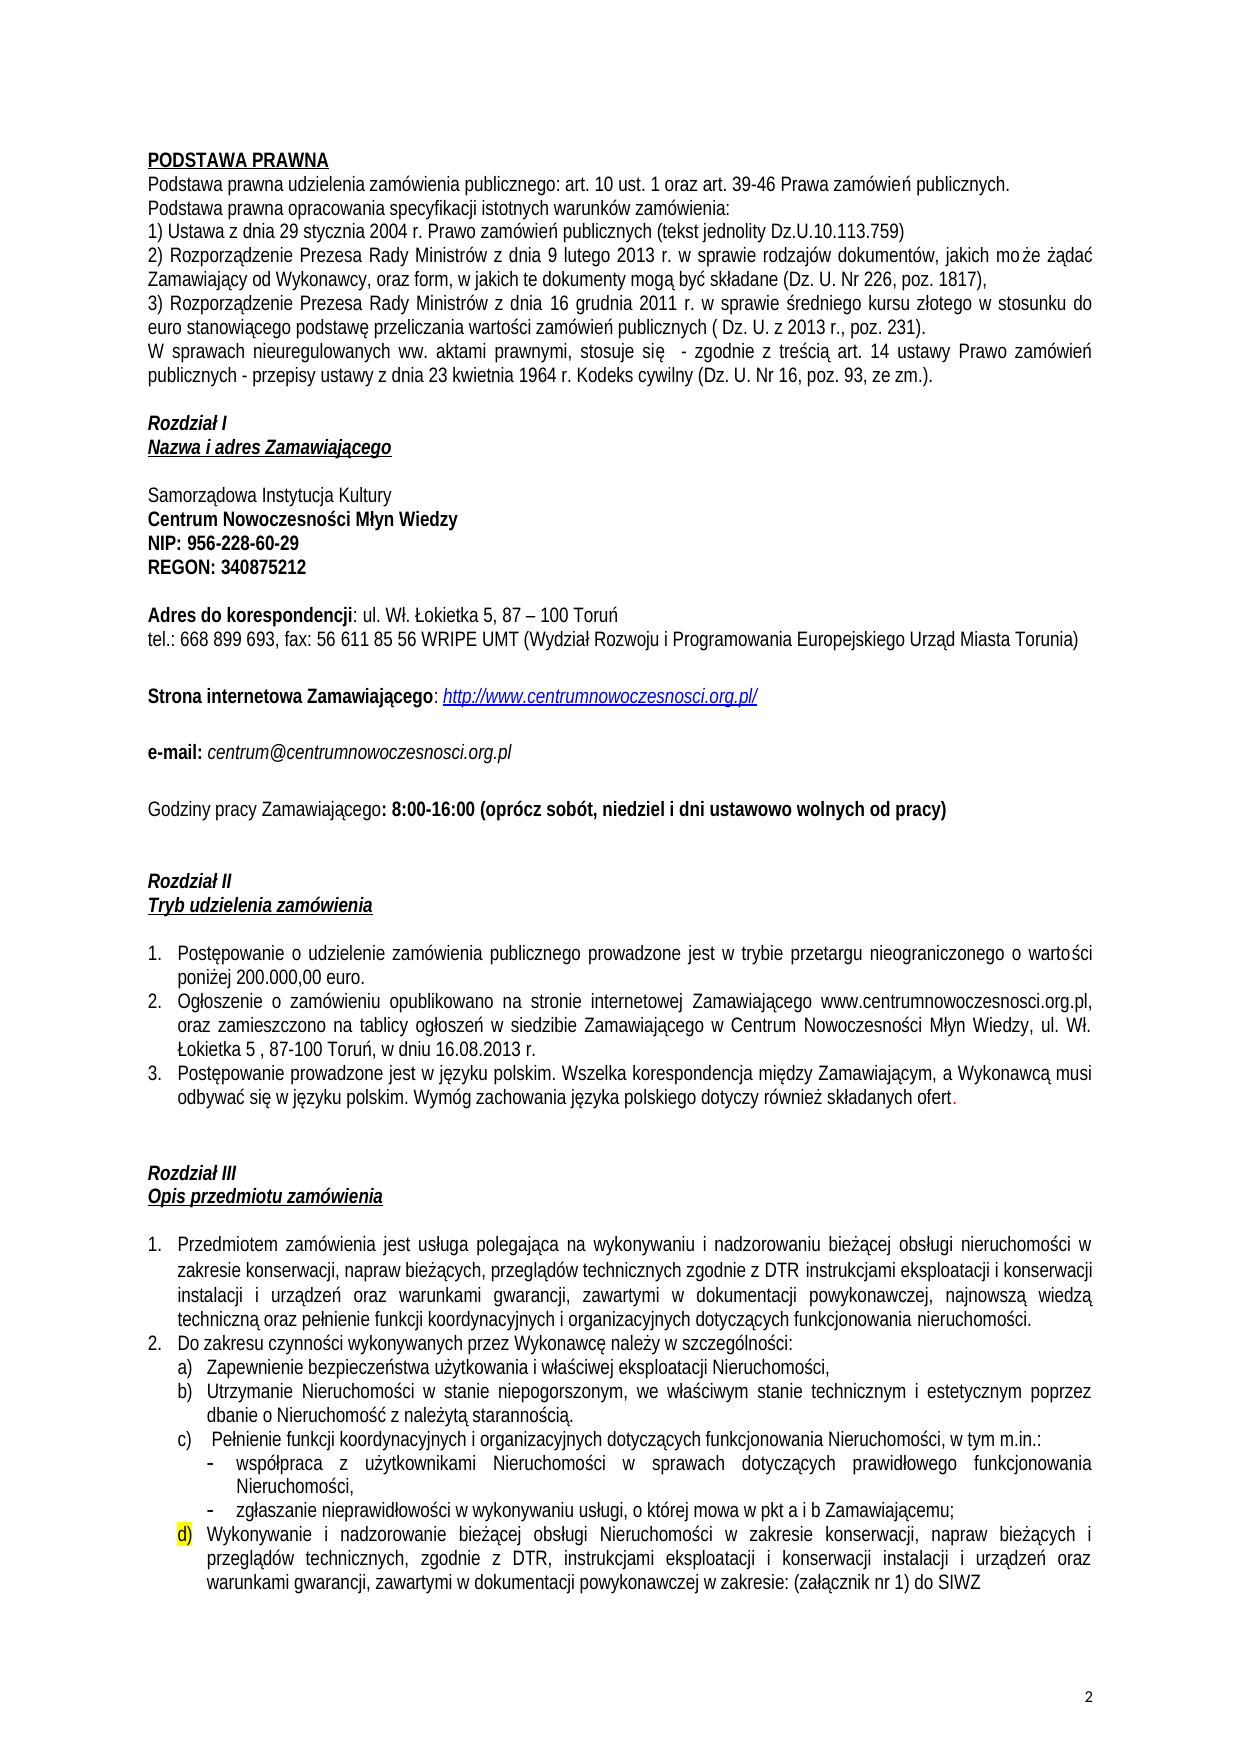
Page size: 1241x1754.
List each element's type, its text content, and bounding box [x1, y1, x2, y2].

text Podstawa prawna opracowania specyfikacji istotnych warunków zamówienia: [148, 196, 1093, 219]
text Nazwa i adres Zamawiającego [148, 435, 1093, 459]
text Opis przedmiotu zamówienia [148, 1184, 1093, 1208]
list Do zakresu czynności wykonywanych przez Wykonawcę należy w szczególności: [148, 1331, 1093, 1354]
list Zapewnienie bezpieczeństwa użytkowania i właściwej eksploatacji Nieruchomości, [177, 1354, 1093, 1378]
list Ogłoszenie o zamówieniu opublikowano na stronie internetowej Zamawiającego www.centrumnowoczesnosci.org.pl, oraz zamieszczono na tablicy ogłoszeń w siedzibie Zamawiającego w Centrum Nowoczesności Młyn Wiedzy, ul. Wł. Łokietka 5 , 87-100 Toruń, w dniu 16.08.2013 r. [148, 989, 1093, 1061]
text Adres do korespondencji: ul. Wł. Łokietka 5, 87 – 100 Toruń [148, 603, 1093, 627]
text Samorządowa Instytucja Kultury [148, 483, 1093, 507]
text Rozdział I [148, 411, 1093, 435]
text REGON: 340875212 [148, 555, 1093, 579]
text 2) Rozporządzenie Prezesa Rady Ministrów z dnia 9 lutego 2013 r. w sprawie rodzajów dokumentów, jakich może żądać Zamawiający od Wykonawcy, oraz form, w jakich te dokumenty mogą być składane (Dz. U. Nr 226, poz. 1817), [148, 243, 1093, 291]
text 3) Rozporządzenie Prezesa Rady Ministrów z dnia 16 grudnia 2011 r. w sprawie średniego kursu złotego w stosunku do euro stanowiącego podstawę przeliczania wartości zamówień publicznych ( Dz. U. z 2013 r., poz. 231). [148, 291, 1093, 339]
list Utrzymanie Nieruchomości w stanie niepogorszonym, we właściwym stanie technicznym i estetycznym poprzez dbanie o Nieruchomość z należytą starannością. [177, 1378, 1093, 1426]
text Godziny pracy Zamawiającego: 8:00-16:00 (oprócz sobót, niedziel i dni ustawowo wolnych od pracy) [148, 797, 1093, 821]
text Podstawa prawna udzielenia zamówienia publicznego: art. 10 ust. 1 oraz art. 39-46 Prawa zamówień publicznych. [148, 172, 1093, 196]
text Tryb udzielenia zamówienia [148, 893, 1093, 917]
text Rozdział III [148, 1161, 1093, 1184]
list Pełnienie funkcji koordynacyjnych i organizacyjnych dotyczących funkcjonowania Nieruchomości, w tym m.in.: [177, 1426, 1093, 1450]
text NIP: 956-228-60-29 [148, 531, 1093, 555]
text tel.: 668 899 693, fax: 56 611 85 56 WRIPE UMT (Wydział Rozwoju i Programowania Europejskiego Urząd Miasta Torunia) [148, 627, 1093, 651]
text W sprawach nieuregulowanych ww. aktami prawnymi, stosuje się - zgodnie z treścią art. 14 ustawy Prawo zamówień publicznych - przepisy ustawy z dnia 23 kwietnia 1964 r. Kodeks cywilny (Dz. U. Nr 16, poz. 93, ze zm.). [148, 339, 1093, 387]
text Rozdział II [148, 869, 1093, 893]
list współpraca z użytkownikami Nieruchomości w sprawach dotyczących prawidłowego funkcjonowania Nieruchomości, [207, 1450, 1093, 1498]
list Postępowanie o udzielenie zamówienia publicznego prowadzone jest w trybie przetargu nieograniczonego o wartości poniżej 200.000,00 euro. [148, 941, 1093, 989]
text Strona internetowa Zamawiającego: http://www.centrumnowoczesnosci.org.pl/ [148, 683, 1093, 707]
text 1) Ustawa z dnia 29 stycznia 2004 r. Prawo zamówień publicznych (tekst jednolity Dz.U.10.113.759) [148, 219, 1093, 243]
text e-mail: centrum@centrumnowoczesnosci.org.pl [148, 740, 1093, 764]
list zgłaszanie nieprawidłowości w wykonywaniu usługi, o której mowa w pkt a i b Zamawiającemu; [207, 1498, 1093, 1522]
list Postępowanie prowadzone jest w języku polskim. Wszelka korespondencja między Zamawiającym, a Wykonawcą musi odbywać się w języku polskim. Wymóg zachowania języka polskiego dotyczy również składanych ofert. [148, 1061, 1093, 1108]
list Przedmiotem zamówienia jest usługa polegająca na wykonywaniu i nadzorowaniu bieżącej obsługi nieruchomości w zakresie konserwacji, napraw bieżących, przeglądów technicznych zgodnie z DTR instrukcjami eksploatacji i konserwacji instalacji i urządzeń oraz warunkami gwarancji, zawartymi w dokumentacji powykonawczej, najnowszą wiedzą techniczną oraz pełnienie funkcji koordynacyjnych i organizacyjnych dotyczących funkcjonowania nieruchomości. [148, 1232, 1093, 1331]
text Centrum Nowoczesności Młyn Wiedzy [148, 507, 1093, 531]
list Wykonywanie i nadzorowanie bieżącej obsługi Nieruchomości w zakresie konserwacji, napraw bieżących i przeglądów technicznych, zgodnie z DTR, instrukcjami eksploatacji i konserwacji instalacji i urządzeń oraz warunkami gwarancji, zawartymi w dokumentacji powykonawczej w zakresie: (załącznik nr 1) do SIWZ [177, 1522, 1093, 1594]
text PODSTAWA PRAWNA [148, 148, 1093, 172]
